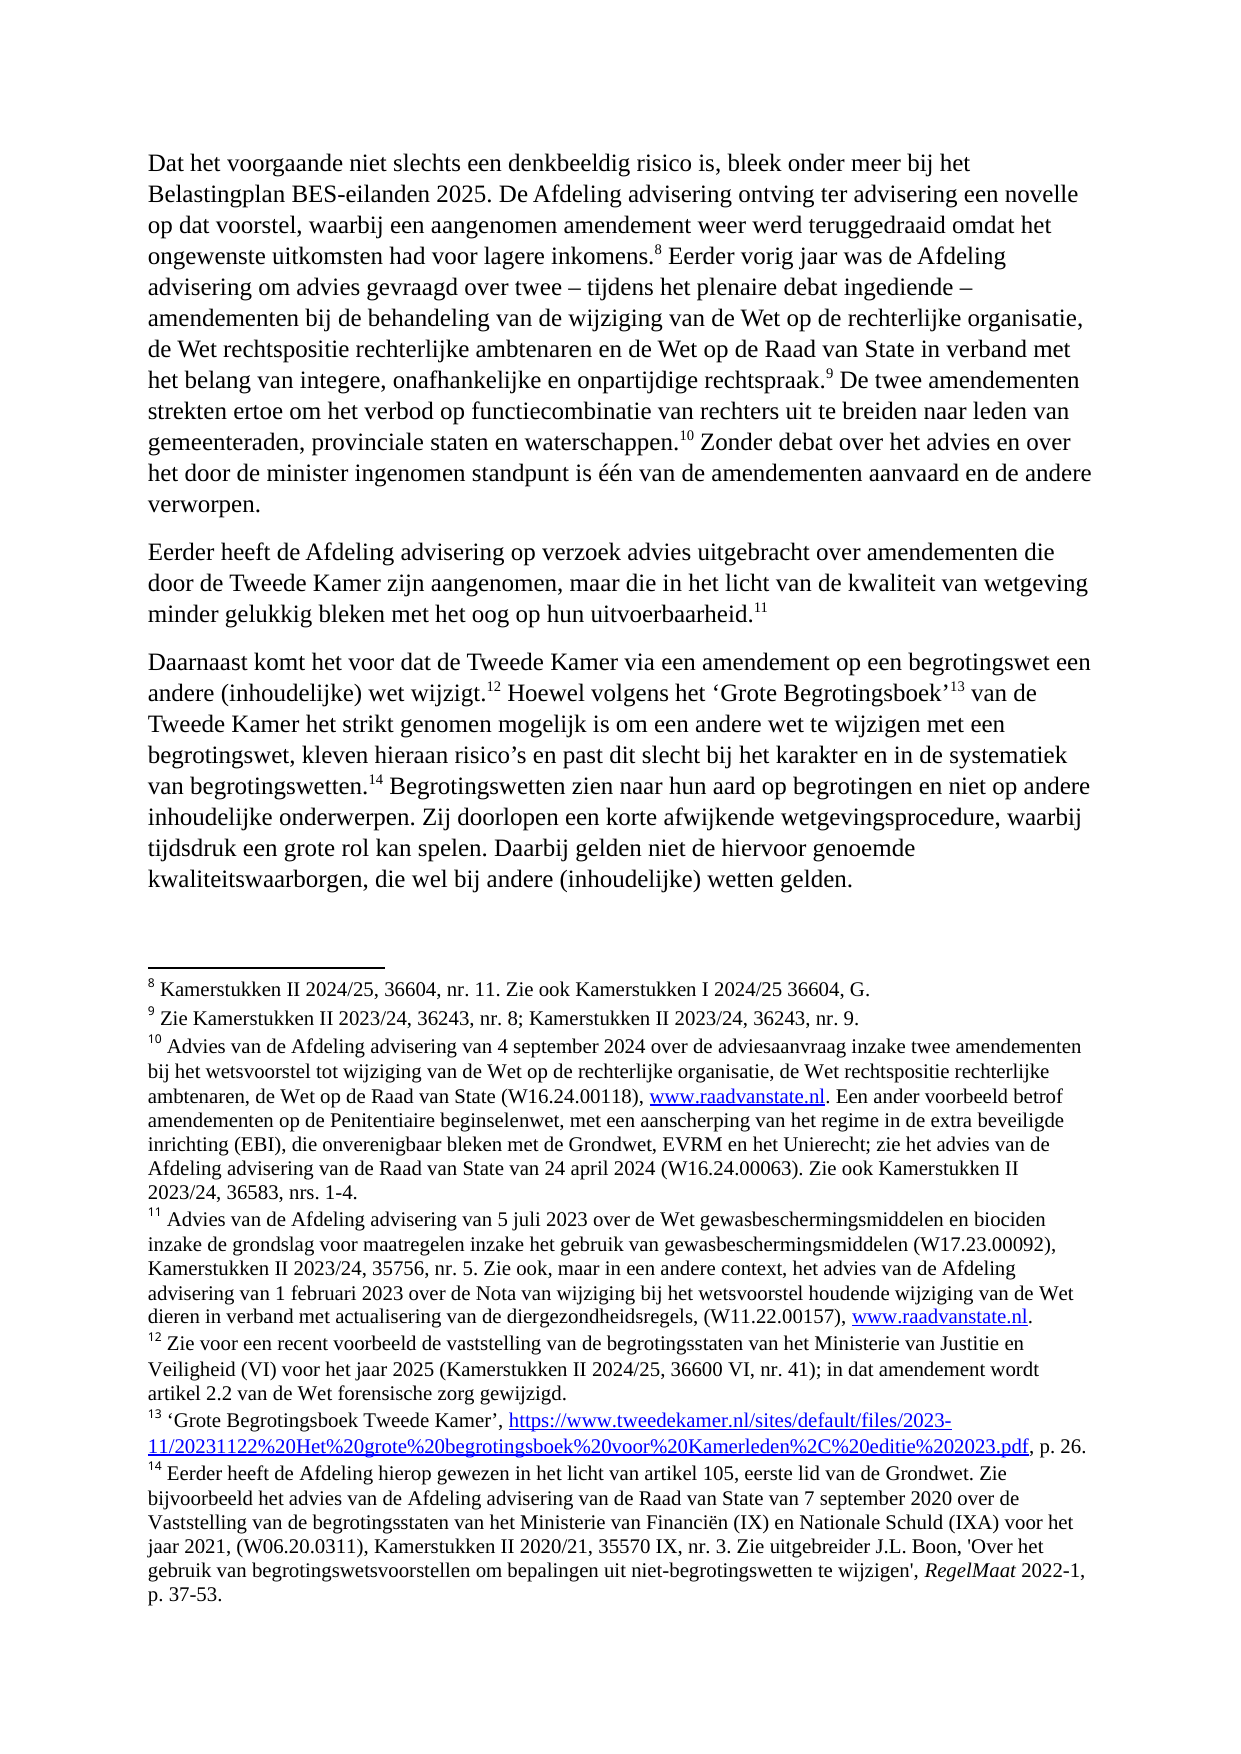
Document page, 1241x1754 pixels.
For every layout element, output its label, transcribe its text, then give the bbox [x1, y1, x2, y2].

text Dat het voorgaande niet slechts een denkbeeldig risico is, bleek onder meer bij het Belastingplan BES-eilanden 2025. De Afdeling advisering ontving ter advisering een novelle op dat voorstel, waarbij een aangenomen amendement weer werd teruggedraaid omdat het ongewenste uitkomsten had voor lagere inkomens. Eerder vorig jaar was de Afdeling advisering om advies gevraagd over twee – tijdens het plenaire debat ingediende – amendementen bij de behandeling van de wijziging van de Wet op de rechterlijke organisatie, de Wet rechtspositie rechterlijke ambtenaren en de Wet op de Raad van State in verband met het belang van integere, onafhankelijke en onpartijdige rechtspraak. De twee amendementen strekten ertoe om het verbod op functiecombinatie van rechters uit te breiden naar leden van gemeenteraden, provinciale staten en waterschappen. Zonder debat over het advies en over het door de minister ingenomen standpunt is één van de amendementen aanvaard en de andere verworpen. [148, 148, 1093, 518]
text Eerder heeft de Afdeling advisering op verzoek advies uitgebracht over amendementen die door de Tweede Kamer zijn aangenomen, maar die in het licht van de kwaliteit van wetgeving minder gelukkig bleken met het oog op hun uitvoerbaarheid. [148, 537, 1093, 628]
text Daarnaast komt het voor dat de Tweede Kamer via een amendement op een begrotingswet een andere (inhoudelijke) wet wijzigt. Hoewel volgens het ‘Grote Begrotingsboek’ van de Tweede Kamer het strikt genomen mogelijk is om een andere wet te wijzigen met een begrotingswet, kleven hieraan risico’s en past dit slecht bij het karakter en in de systematiek van begrotingswetten. Begrotingswetten zien naar hun aard op begrotingen en niet op andere inhoudelijke onderwerpen. Zij doorlopen een korte afwijkende wetgevingsprocedure, waarbij tijdsdruk een grote rol kan spelen. Daarbij gelden niet de hiervoor genoemde kwaliteitswaarborgen, die wel bij andere (inhoudelijke) wetten gelden. [148, 647, 1093, 893]
